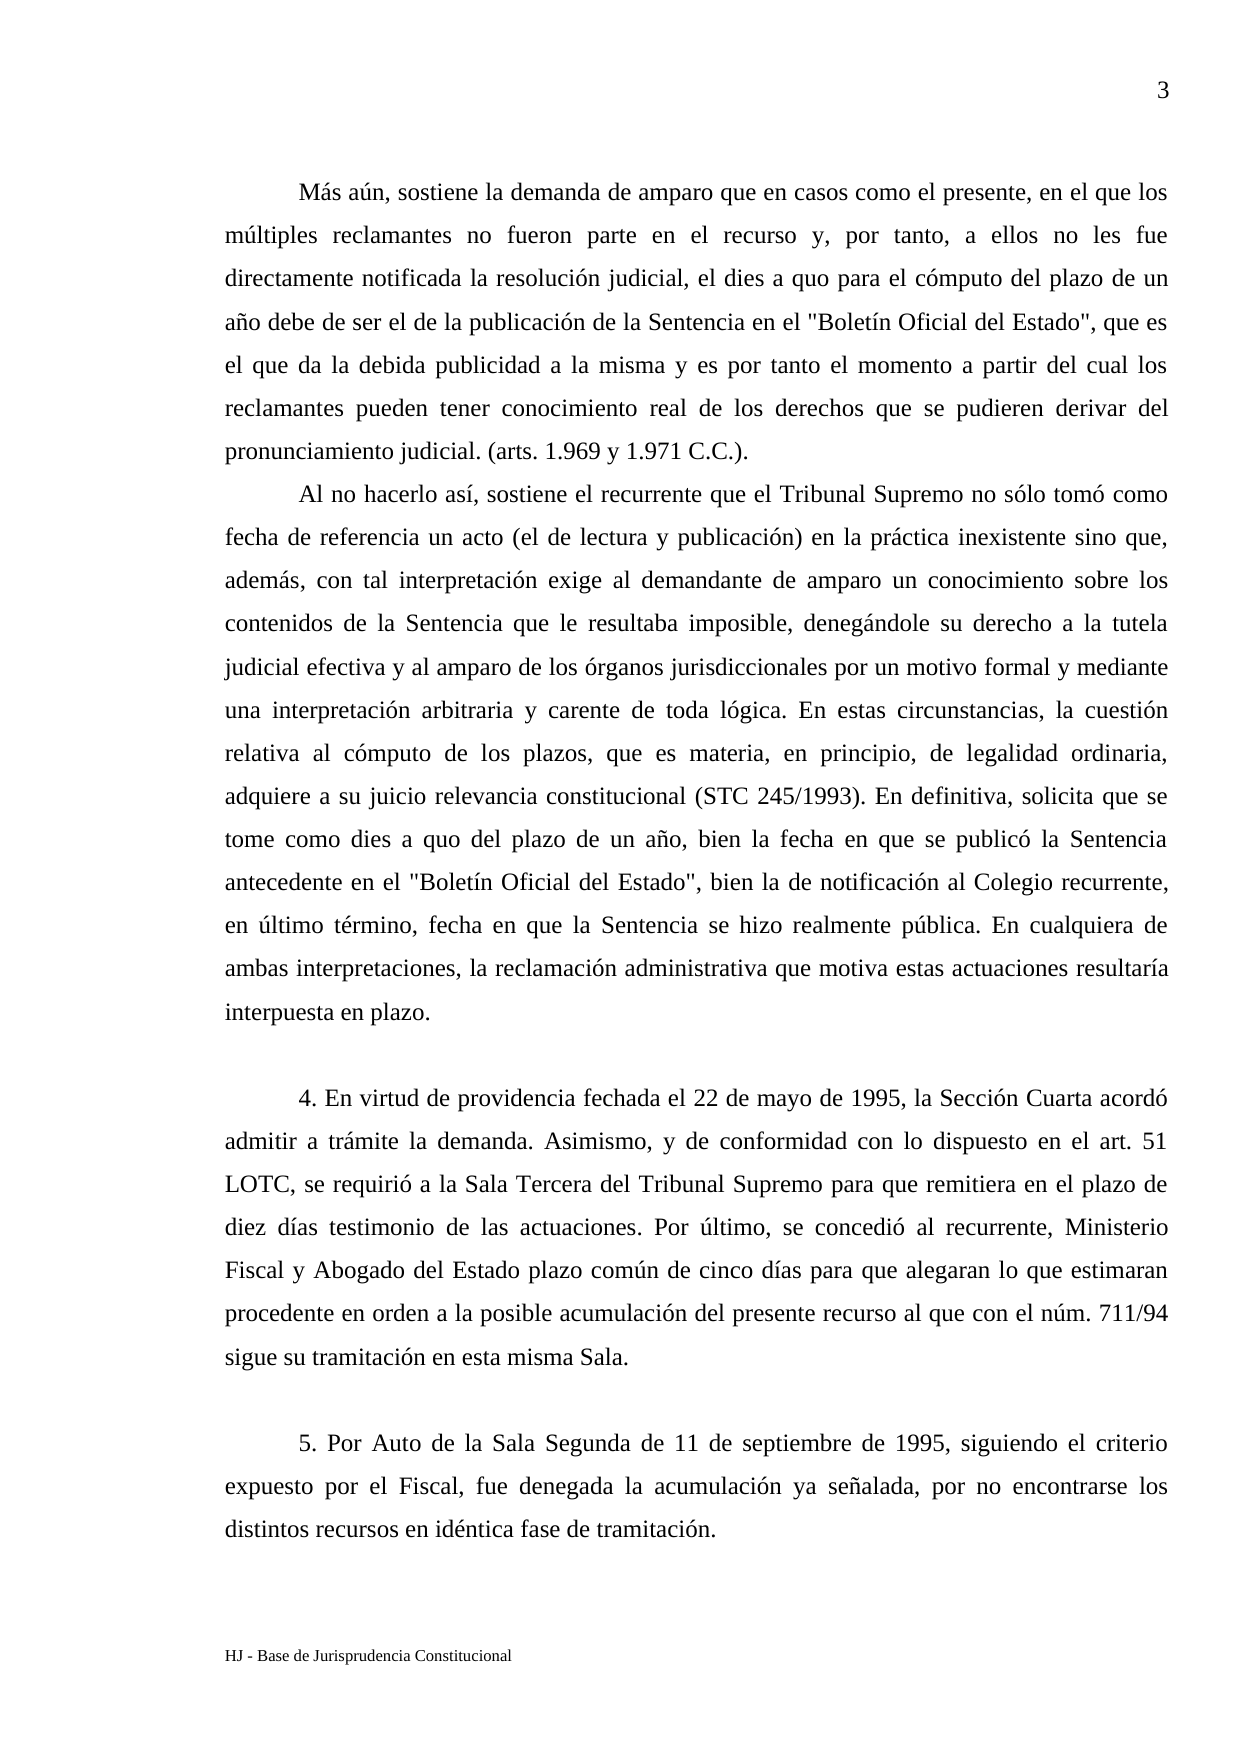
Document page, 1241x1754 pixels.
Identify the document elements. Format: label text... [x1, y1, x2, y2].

text Más aún, sostiene la demanda de amparo que en casos como el presente, en el que los múltiples reclamantes no fueron parte en el recurso y, por tanto, a ellos no les fue directamente notificada la resolución judicial, el dies a quo para el cómputo del plazo de un año debe de ser el de la publicación de la Sentencia en el "Boletín Oficial del Estado", que es el que da la debida publicidad a la misma y es por tanto el momento a partir del cual los reclamantes pueden tener conocimiento real de los derechos que se pudieren derivar del pronunciamiento judicial. (arts. 1.969 y 1.971 C.C.). [224, 177, 1169, 465]
text Al no hacerlo así, sostiene el recurrente que el Tribunal Supremo no sólo tomó como fecha de referencia un acto (el de lectura y publicación) en la práctica inexistente sino que, además, con tal interpretación exige al demandante de amparo un conocimiento sobre los contenidos de la Sentencia que le resultaba imposible, denegándole su derecho a la tutela judicial efectiva y al amparo de los órganos jurisdiccionales por un motivo formal y mediante una interpretación arbitraria y carente de toda lógica. En estas circunstancias, la cuestión relativa al cómputo de los plazos, que es materia, en principio, de legalidad ordinaria, adquiere a su juicio relevancia constitucional (STC 245/1993). En definitiva, solicita que se tome como dies a quo del plazo de un año, bien la fecha en que se publicó la Sentencia antecedente en el "Boletín Oficial del Estado", bien la de notificación al Colegio recurrente, en último término, fecha en que la Sentencia se hizo realmente pública. En cualquiera de ambas interpretaciones, la reclamación administrativa que motiva estas actuaciones resultaría interpuesta en plazo. [224, 479, 1169, 1025]
text 5. Por Auto de la Sala Segunda de 11 de septiembre de 1995, siguiendo el criterio expuesto por el Fiscal, fue denegada la acumulación ya señalada, por no encontrarse los distintos recursos en idéntica fase de tramitación. [224, 1428, 1169, 1543]
text 4. En virtud de providencia fechada el 22 de mayo de 1995, la Sección Cuarta acordó admitir a trámite la demanda. Asimismo, y de conformidad con lo dispuesto en el art. 51 LOTC, se requirió a la Sala Tercera del Tribunal Supremo para que remitiera en el plazo de diez días testimonio de las actuaciones. Por último, se concedió al recurrente, Ministerio Fiscal y Abogado del Estado plazo común de cinco días para que alegaran lo que estimaran procedente en orden a la posible acumulación del presente recurso al que con el núm. 711/94 sigue su tramitación en esta misma Sala. [224, 1083, 1169, 1370]
